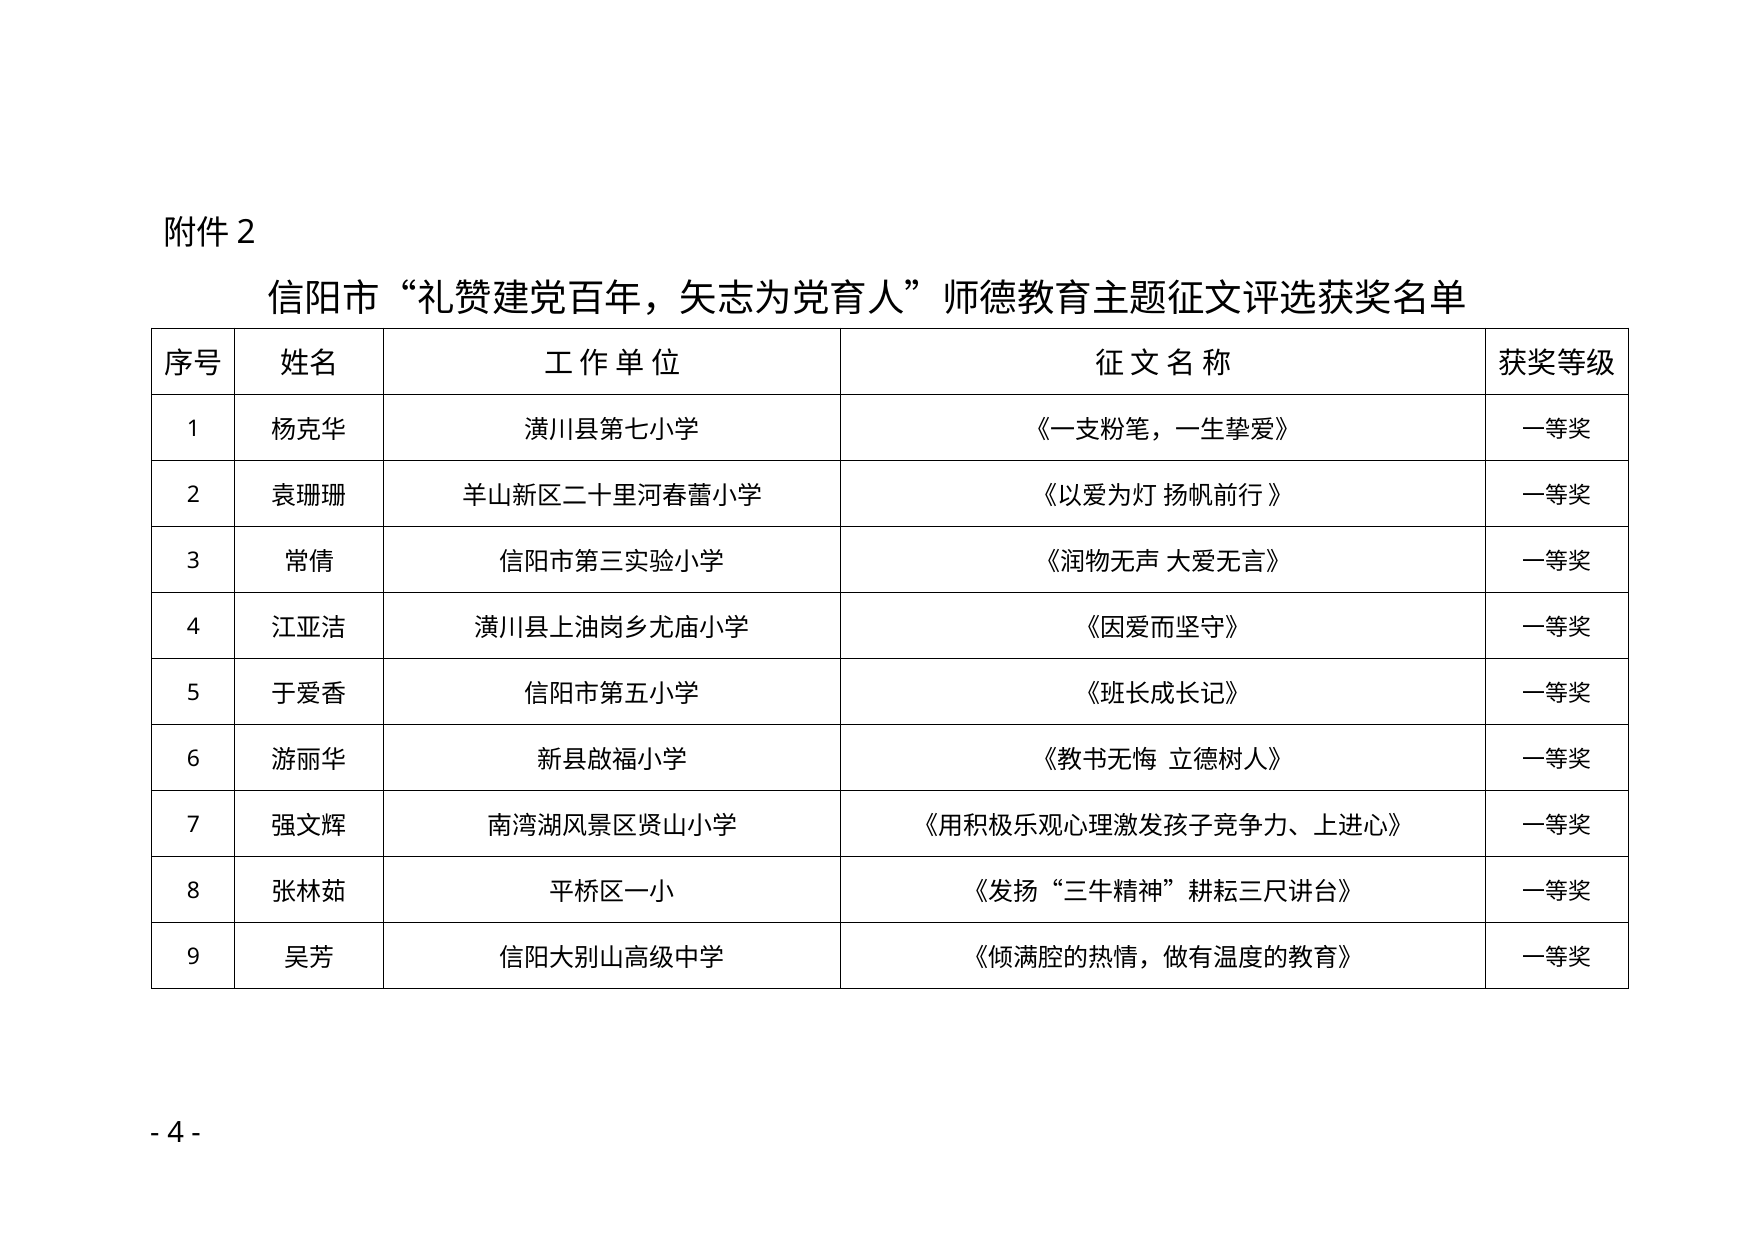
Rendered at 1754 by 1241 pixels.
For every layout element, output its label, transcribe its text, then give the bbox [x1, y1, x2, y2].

table_cell 5 [152, 659, 234, 724]
table_cell 获奖等级 [1486, 329, 1628, 394]
table_cell 吴芳 [235, 923, 383, 988]
table_cell 4 [152, 593, 234, 658]
table_cell 工 作 单 位 [384, 329, 840, 394]
table_cell 《倾满腔的热情，做有温度的教育》 [841, 923, 1485, 988]
table_cell 3 [152, 527, 234, 592]
table_cell 《发扬“三牛精神”耕耘三尺讲台》 [841, 857, 1485, 922]
table_cell 羊山新区二十里河春蕾小学 [384, 461, 840, 526]
table_cell 一等奖 [1486, 857, 1628, 922]
table_cell 一等奖 [1486, 725, 1628, 790]
table_cell 《润物无声 大爱无言》 [841, 527, 1485, 592]
table_cell 一等奖 [1486, 923, 1628, 988]
table_cell 一等奖 [1486, 659, 1628, 724]
table_cell 一等奖 [1486, 527, 1628, 592]
table_cell 7 [152, 791, 234, 856]
table_cell 平桥区一小 [384, 857, 840, 922]
table_cell 《一支粉笔，一生挚爱》 [841, 395, 1485, 460]
table_cell 信阳大别山高级中学 [384, 923, 840, 988]
table_cell 信阳市第五小学 [384, 659, 840, 724]
table_cell 《因爱而坚守》 [841, 593, 1485, 658]
table_cell 《教书无悔 立德树人》 [841, 725, 1485, 790]
table_cell 潢川县上油岗乡尤庙小学 [384, 593, 840, 658]
table_cell 一等奖 [1486, 395, 1628, 460]
table_cell 2 [152, 461, 234, 526]
table_cell 潢川县第七小学 [384, 395, 840, 460]
table_cell 南湾湖风景区贤山小学 [384, 791, 840, 856]
table_cell 姓名 [235, 329, 383, 394]
table_cell 于爱香 [235, 659, 383, 724]
table_cell 一等奖 [1486, 791, 1628, 856]
table_cell 6 [152, 725, 234, 790]
table_cell 1 [152, 395, 234, 460]
table_cell 《用积极乐观心理激发孩子竞争力、上进心》 [841, 791, 1485, 856]
table_cell 杨克华 [235, 395, 383, 460]
table_cell 序号 [152, 329, 234, 394]
table_cell 江亚洁 [235, 593, 383, 658]
table_cell 《以爱为灯 扬帆前行 》 [841, 461, 1485, 526]
table_cell 征 文 名 称 [841, 329, 1485, 394]
table_cell 新县啟福小学 [384, 725, 840, 790]
table_cell 《班长成长记》 [841, 659, 1485, 724]
table_cell 一等奖 [1486, 461, 1628, 526]
table_cell 9 [152, 923, 234, 988]
table_cell 常倩 [235, 527, 383, 592]
table_cell 袁珊珊 [235, 461, 383, 526]
table_header 附件2 [152, 198, 1524, 263]
table_cell 一等奖 [1486, 593, 1628, 658]
table_cell 8 [152, 857, 234, 922]
table_cell 张林茹 [235, 857, 383, 922]
table_cell 游丽华 [235, 725, 383, 790]
table_cell 信阳市第三实验小学 [384, 527, 840, 592]
table_cell 强文辉 [235, 791, 383, 856]
table_cell 信阳市“礼赞建党百年，矢志为党育人”师德教育主题征文评选获奖名单 [152, 263, 1524, 328]
